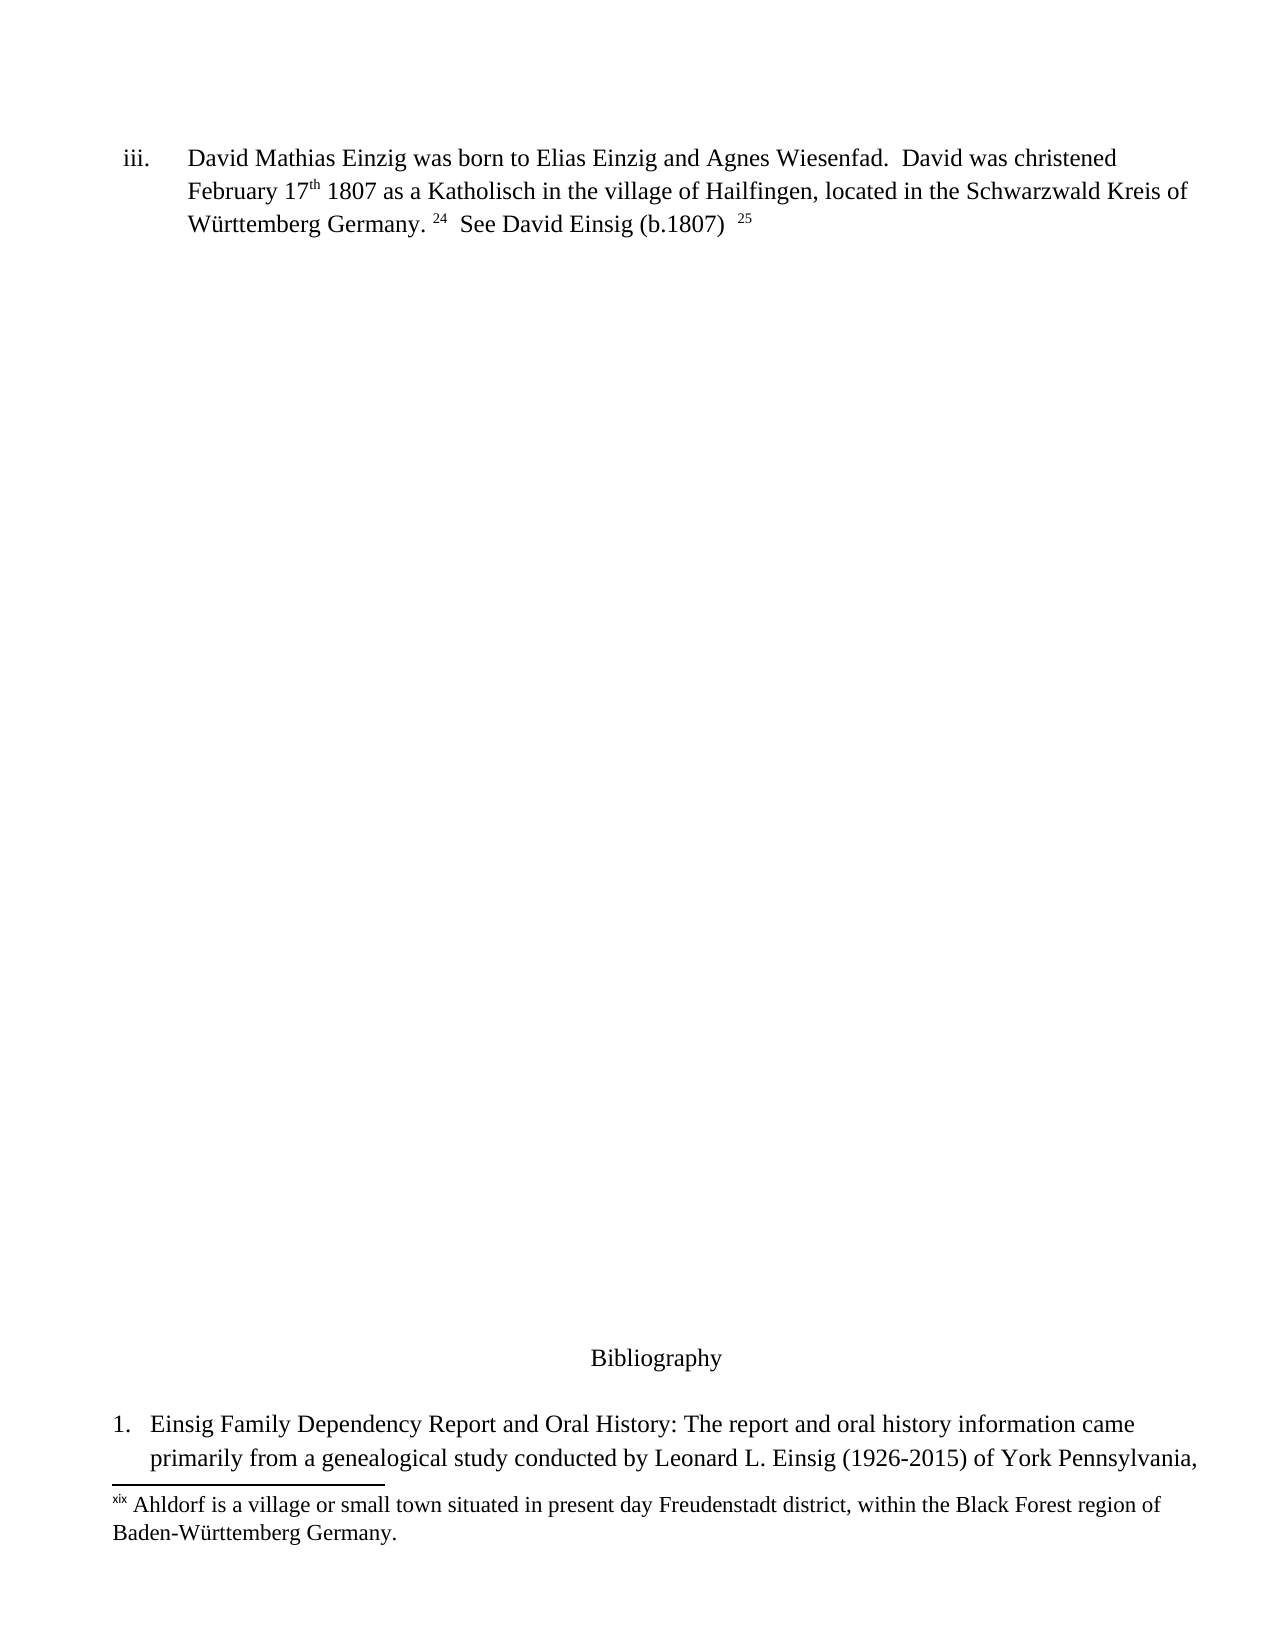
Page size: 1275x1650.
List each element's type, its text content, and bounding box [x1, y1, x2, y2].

list David Mathias Einzig was born to Elias Einzig and Agnes Wiesenfad. David was christened February 17th 1807 as a Katholisch in the village of Hailfingen, located in the Schwarzwald Kreis of Württemberg Germany. See David Einsig (b.1807) [150, 138, 1200, 238]
text Bibliography [112, 1338, 1200, 1372]
